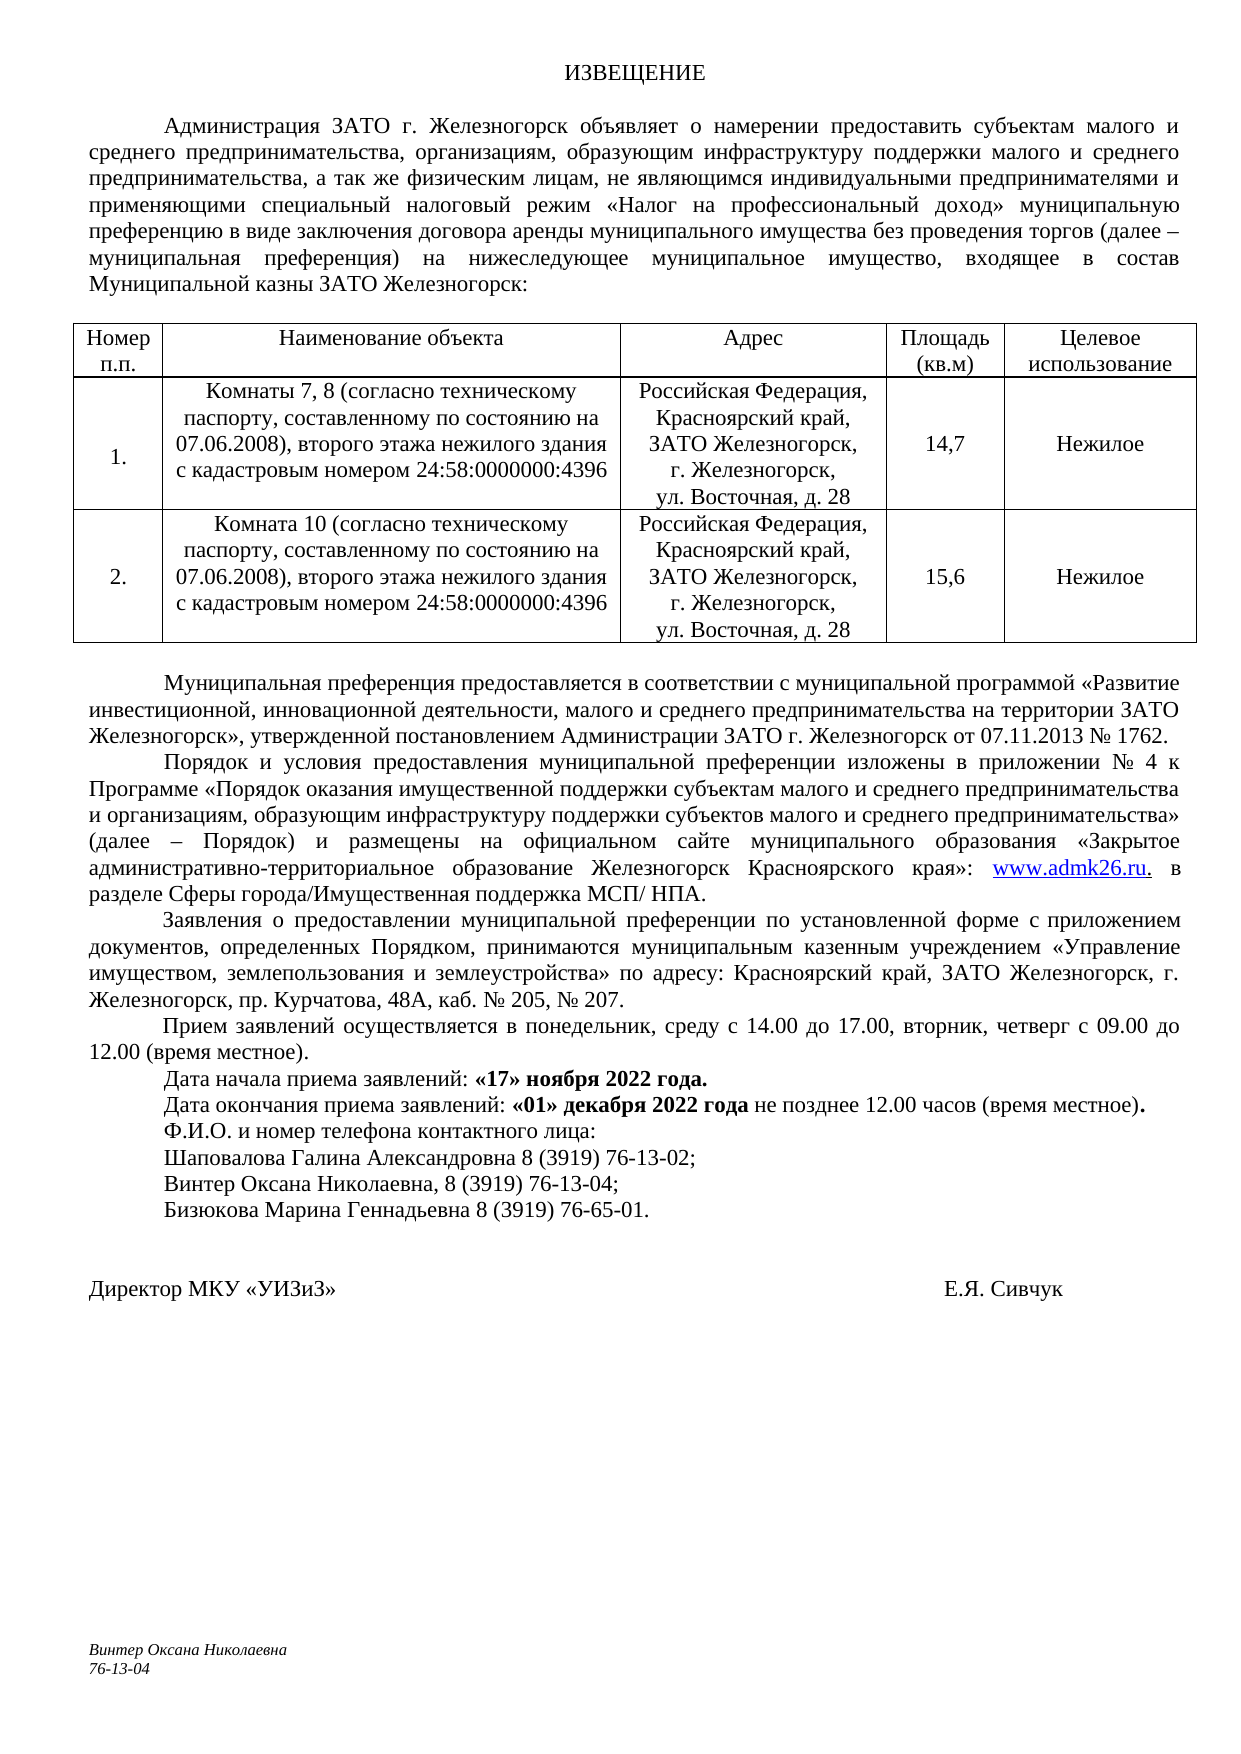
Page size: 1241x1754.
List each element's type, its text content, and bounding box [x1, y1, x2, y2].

table_cell Комнаты 7, 8 (согласно техническому паспорту, составленному по состоянию на 07.06.2008), второго этажа нежилого здания с кадастровым номером 24:58:0000000:4396 [163, 378, 620, 509]
text Дата окончания приема заявлений: «01» декабря 2022 года не позднее 12.00 часов (время местное). [89, 1091, 1181, 1117]
text Муниципальная преференция предоставляется в соответствии с муниципальной программой «Развитие инвестиционной, инновационной деятельности, малого и среднего предпринимательства на территории ЗАТО Железногорск», утвержденной постановлением Администрации ЗАТО г. Железногорск от 07.11.2013 № 1762. [89, 669, 1181, 748]
text Шаповалова Галина Александровна 8 (3919) 76-13-02; [89, 1144, 1181, 1170]
table_cell Нежилое [1005, 510, 1196, 642]
table_cell 2. [74, 510, 162, 642]
text Бизюкова Марина Геннадьевна 8 (3919) 76-65-01. [89, 1196, 1181, 1223]
text Ф.И.О. и номер телефона контактного лица: [89, 1117, 1181, 1144]
text Дата начала приема заявлений: «17» ноября 2022 года. [89, 1065, 1181, 1091]
table_header Адрес [621, 324, 886, 376]
text Прием заявлений осуществляется в понедельник, среду с 14.00 до 17.00, вторник, четверг с 09.00 до 12.00 (время местное). [89, 1012, 1181, 1065]
text ИЗВЕЩЕНИЕ [89, 59, 1181, 85]
table_cell Нежилое [1005, 378, 1196, 509]
text Винтер Оксана Николаевна, 8 (3919) 76-13-04; [89, 1170, 1181, 1196]
table_cell Российская Федерация, Красноярский край, ЗАТО Железногорск, г. Железногорск, ул. Восточная, д. 28 [621, 510, 886, 642]
table_header Наименование объекта [163, 324, 620, 376]
table_header Площадь (кв.м) [887, 324, 1004, 376]
text Винтер Оксана Николаевна [89, 1640, 1181, 1659]
text Администрация ЗАТО г. Железногорск объявляет о намерении предоставить субъектам малого и среднего предпринимательства, организациям, образующим инфраструктуру поддержки малого и среднего предпринимательства, а так же физическим лицам, не являющимся индивидуальными предпринимателями и применяющими специальный налоговый режим «Налог на профессиональный доход» муниципальную преференцию в виде заключения договора аренды муниципального имущества без проведения торгов (далее – муниципальная преференция) на нижеследующее муниципальное имущество, входящее в состав Муниципальной казны ЗАТО Железногорск: [89, 112, 1181, 296]
table_cell Комната 10 (согласно техническому паспорту, составленному по состоянию на 07.06.2008), второго этажа нежилого здания с кадастровым номером 24:58:0000000:4396 [163, 510, 620, 642]
table_cell Российская Федерация, Красноярский край, ЗАТО Железногорск, г. Железногорск, ул. Восточная, д. 28 [621, 378, 886, 509]
table_header Целевое использование [1005, 324, 1196, 376]
table_header Номер п.п. [74, 324, 162, 376]
text 76-13-04 [89, 1659, 1181, 1678]
text Директор МКУ «УИЗиЗ» Е.Я. Сивчук [89, 1276, 1181, 1302]
text Порядок и условия предоставления муниципальной преференции изложены в приложении № 4 к Программе «Порядок оказания имущественной поддержки субъектам малого и среднего предпринимательства и организациям, образующим инфраструктуру поддержки субъектов малого и среднего предпринимательства» (далее – Порядок) и размещены на официальном сайте муниципального образования «Закрытое административно-территориальное образование Железногорск Красноярского края»: www.admk26.ru. в разделе Сферы города/Имущественная поддержка МСП/ НПА. [89, 748, 1181, 907]
table_cell 15,6 [887, 510, 1004, 642]
table_cell 14,7 [887, 378, 1004, 509]
table_cell 1. [74, 378, 162, 509]
text Заявления о предоставлении муниципальной преференции по установленной форме с приложением документов, определенных Порядком, принимаются муниципальным казенным учреждением «Управление имуществом, землепользования и землеустройства» по адресу: Красноярский край, ЗАТО Железногорск, г. Железногорск, пр. Курчатова, 48А, каб. № 205, № 207. [89, 907, 1181, 1012]
